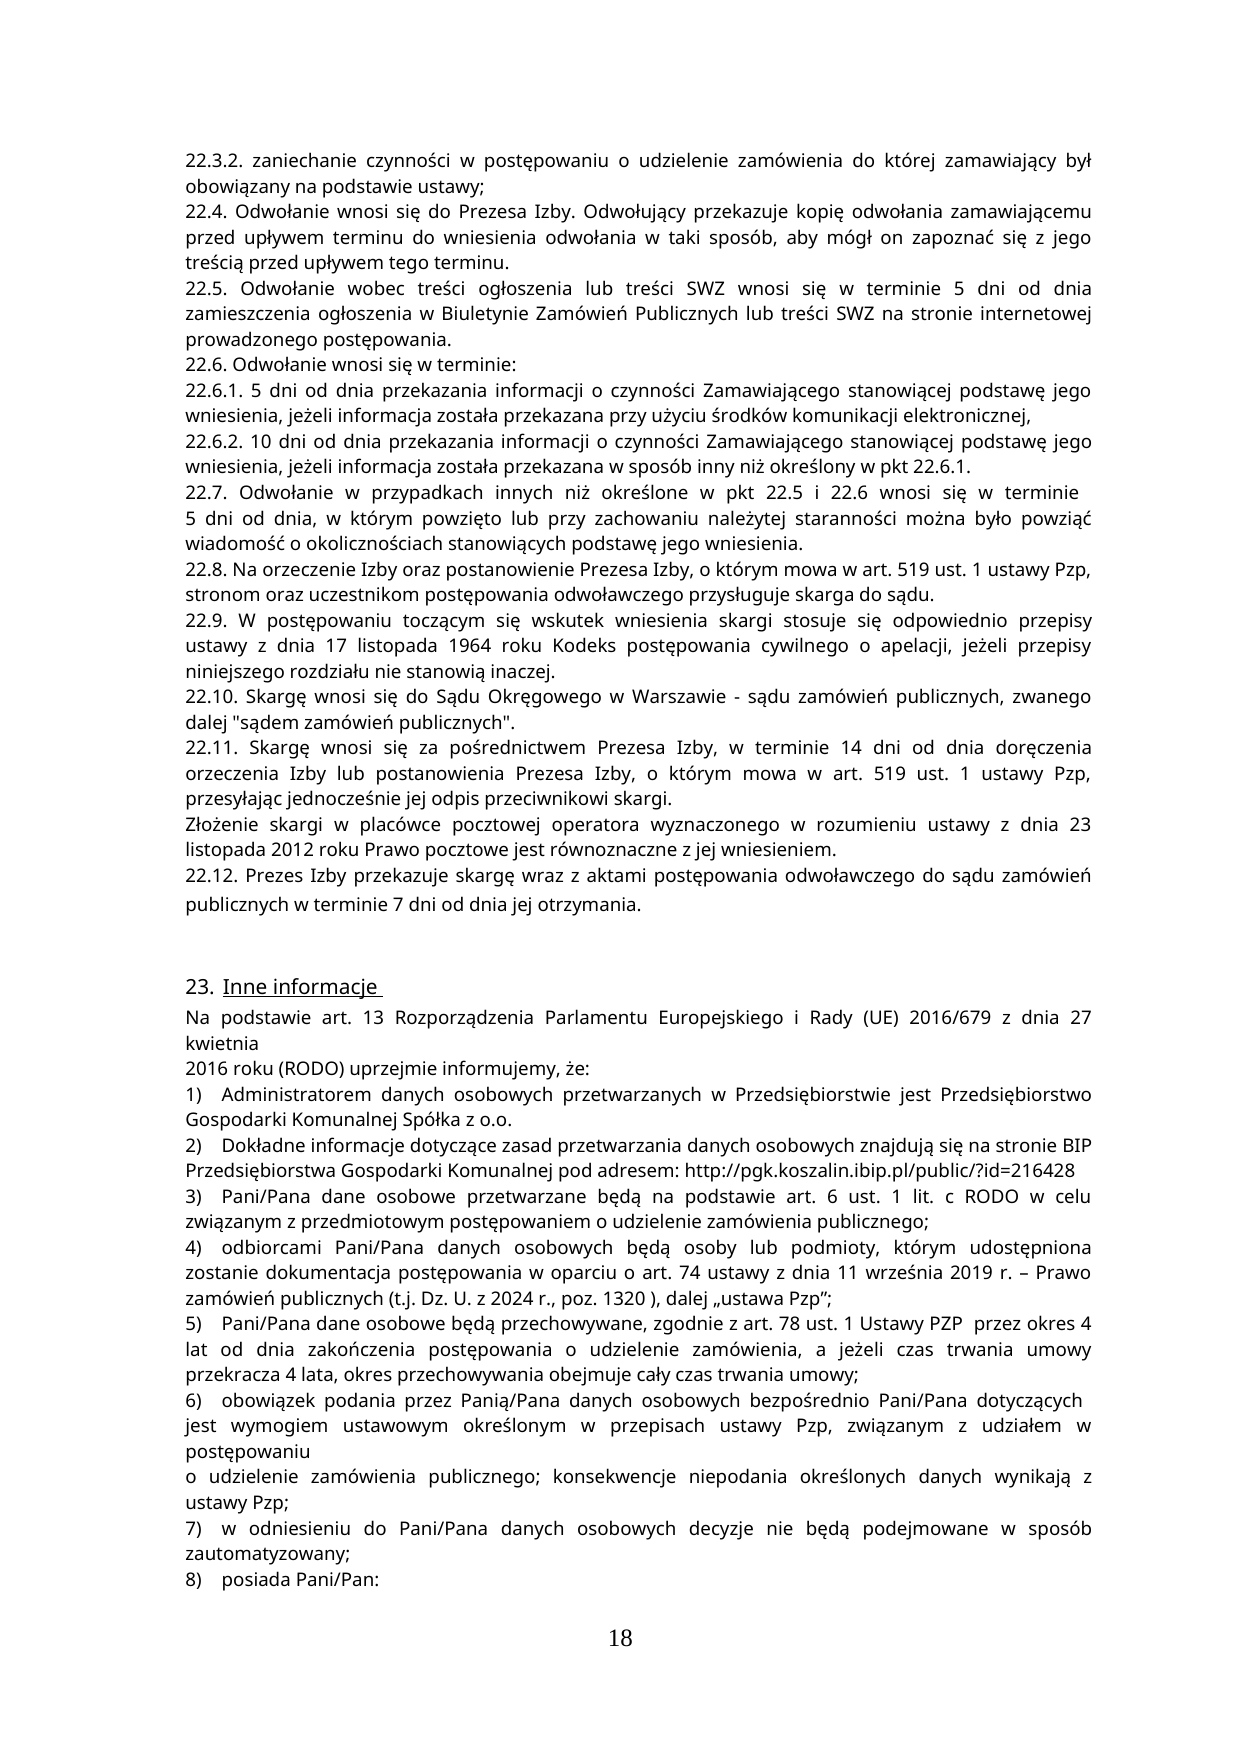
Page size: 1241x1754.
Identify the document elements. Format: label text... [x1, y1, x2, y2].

text Na podstawie art. 13 Rozporządzenia Parlamentu Europejskiego i Rady (UE) 2016/679 z dnia 27 kwietnia 2016 roku (RODO) uprzejmie informujemy, że: [185, 1004, 1093, 1081]
text 22.4. Odwołanie wnosi się do Prezesa Izby. Odwołujący przekazuje kopię odwołania zamawiającemu przed upływem terminu do wniesienia odwołania w taki sposób, aby mógł on zapoznać się z jego treścią przed upływem tego terminu. [185, 199, 1093, 275]
text 3) Pani/Pana dane osobowe przetwarzane będą na podstawie art. 6 ust. 1 lit. c RODO w celu związanym z przedmiotowym postępowaniem o udzielenie zamówienia publicznego; [185, 1183, 1093, 1234]
text 8) posiada Pani/Pan: [185, 1566, 1093, 1591]
text 7) w odniesieniu do Pani/Pana danych osobowych decyzje nie będą podejmowane w sposób zautomatyzowany; [185, 1515, 1093, 1566]
text 22.6.1. 5 dni od dnia przekazania informacji o czynności Zamawiającego stanowiącej podstawę jego wniesienia, jeżeli informacja została przekazana przy użyciu środków komunikacji elektronicznej, [185, 377, 1093, 428]
text 5) Pani/Pana dane osobowe będą przechowywane, zgodnie z art. 78 ust. 1 Ustawy PZP przez okres 4 lat od dnia zakończenia postępowania o udzielenie zamówienia, a jeżeli czas trwania umowy przekracza 4 lata, okres przechowywania obejmuje cały czas trwania umowy; [185, 1311, 1093, 1387]
text 22.6. Odwołanie wnosi się w terminie: [185, 352, 1093, 377]
text 22.6.2. 10 dni od dnia przekazania informacji o czynności Zamawiającego stanowiącej podstawę jego wniesienia, jeżeli informacja została przekazana w sposób inny niż określony w pkt 22.6.1. [185, 428, 1093, 479]
text 22.3.2. zaniechanie czynności w postępowaniu o udzielenie zamówienia do której zamawiający był obowiązany na podstawie ustawy; [185, 148, 1093, 199]
text 4) odbiorcami Pani/Pana danych osobowych będą osoby lub podmioty, którym udostępniona zostanie dokumentacja postępowania w oparciu o art. 74 ustawy z dnia 11 września 2019 r. – Prawo zamówień publicznych (t.j. Dz. U. z 2024 r., poz. 1320 ), dalej „ustawa Pzp”; [185, 1234, 1093, 1311]
text 22.11. Skargę wnosi się za pośrednictwem Prezesa Izby, w terminie 14 dni od dnia doręczenia orzeczenia Izby lub postanowienia Prezesa Izby, o którym mowa w art. 519 ust. 1 ustawy Pzp, przesyłając jednocześnie jej odpis przeciwnikowi skargi. [185, 734, 1093, 811]
text 22.10. Skargę wnosi się do Sądu Okręgowego w Warszawie - sądu zamówień publicznych, zwanego dalej "sądem zamówień publicznych". [185, 683, 1093, 734]
text 6) obowiązek podania przez Panią/Pana danych osobowych bezpośrednio Pani/Pana dotyczących jest wymogiem ustawowym określonym w przepisach ustawy Pzp, związanym z udziałem w postępowaniu o udzielenie zamówienia publicznego; konsekwencje niepodania określonych danych wynikają z ustawy Pzp; [185, 1387, 1093, 1515]
text 22.7. Odwołanie w przypadkach innych niż określone w pkt 22.5 i 22.6 wnosi się w terminie 5 dni od dnia, w którym powzięto lub przy zachowaniu należytej staranności można było powziąć wiadomość o okolicznościach stanowiących podstawę jego wniesienia. [185, 479, 1093, 556]
list Inne informacje [185, 972, 1093, 1000]
text 2) Dokładne informacje dotyczące zasad przetwarzania danych osobowych znajdują się na stronie BIP Przedsiębiorstwa Gospodarki Komunalnej pod adresem: http://pgk.koszalin.ibip.pl/public/?id=216428 [185, 1132, 1093, 1183]
text 22.9. W postępowaniu toczącym się wskutek wniesienia skargi stosuje się odpowiednio przepisy ustawy z dnia 17 listopada 1964 roku Kodeks postępowania cywilnego o apelacji, jeżeli przepisy niniejszego rozdziału nie stanowią inaczej. [185, 607, 1093, 683]
text Złożenie skargi w placówce pocztowej operatora wyznaczonego w rozumieniu ustawy z dnia 23 listopada 2012 roku Prawo pocztowe jest równoznaczne z jej wniesieniem. [185, 811, 1093, 862]
text 22.8. Na orzeczenie Izby oraz postanowienie Prezesa Izby, o którym mowa w art. 519 ust. 1 ustawy Pzp, stronom oraz uczestnikom postępowania odwoławczego przysługuje skarga do sądu. [185, 556, 1093, 607]
text 22.5. Odwołanie wobec treści ogłoszenia lub treści SWZ wnosi się w terminie 5 dni od dnia zamieszczenia ogłoszenia w Biuletynie Zamówień Publicznych lub treści SWZ na stronie internetowej prowadzonego postępowania. [185, 275, 1093, 352]
text 1) Administratorem danych osobowych przetwarzanych w Przedsiębiorstwie jest Przedsiębiorstwo Gospodarki Komunalnej Spółka z o.o. [185, 1081, 1093, 1132]
text 22.12. Prezes Izby przekazuje skargę wraz z aktami postępowania odwoławczego do sądu zamówień publicznych w terminie 7 dni od dnia jej otrzymania. [185, 862, 1093, 917]
